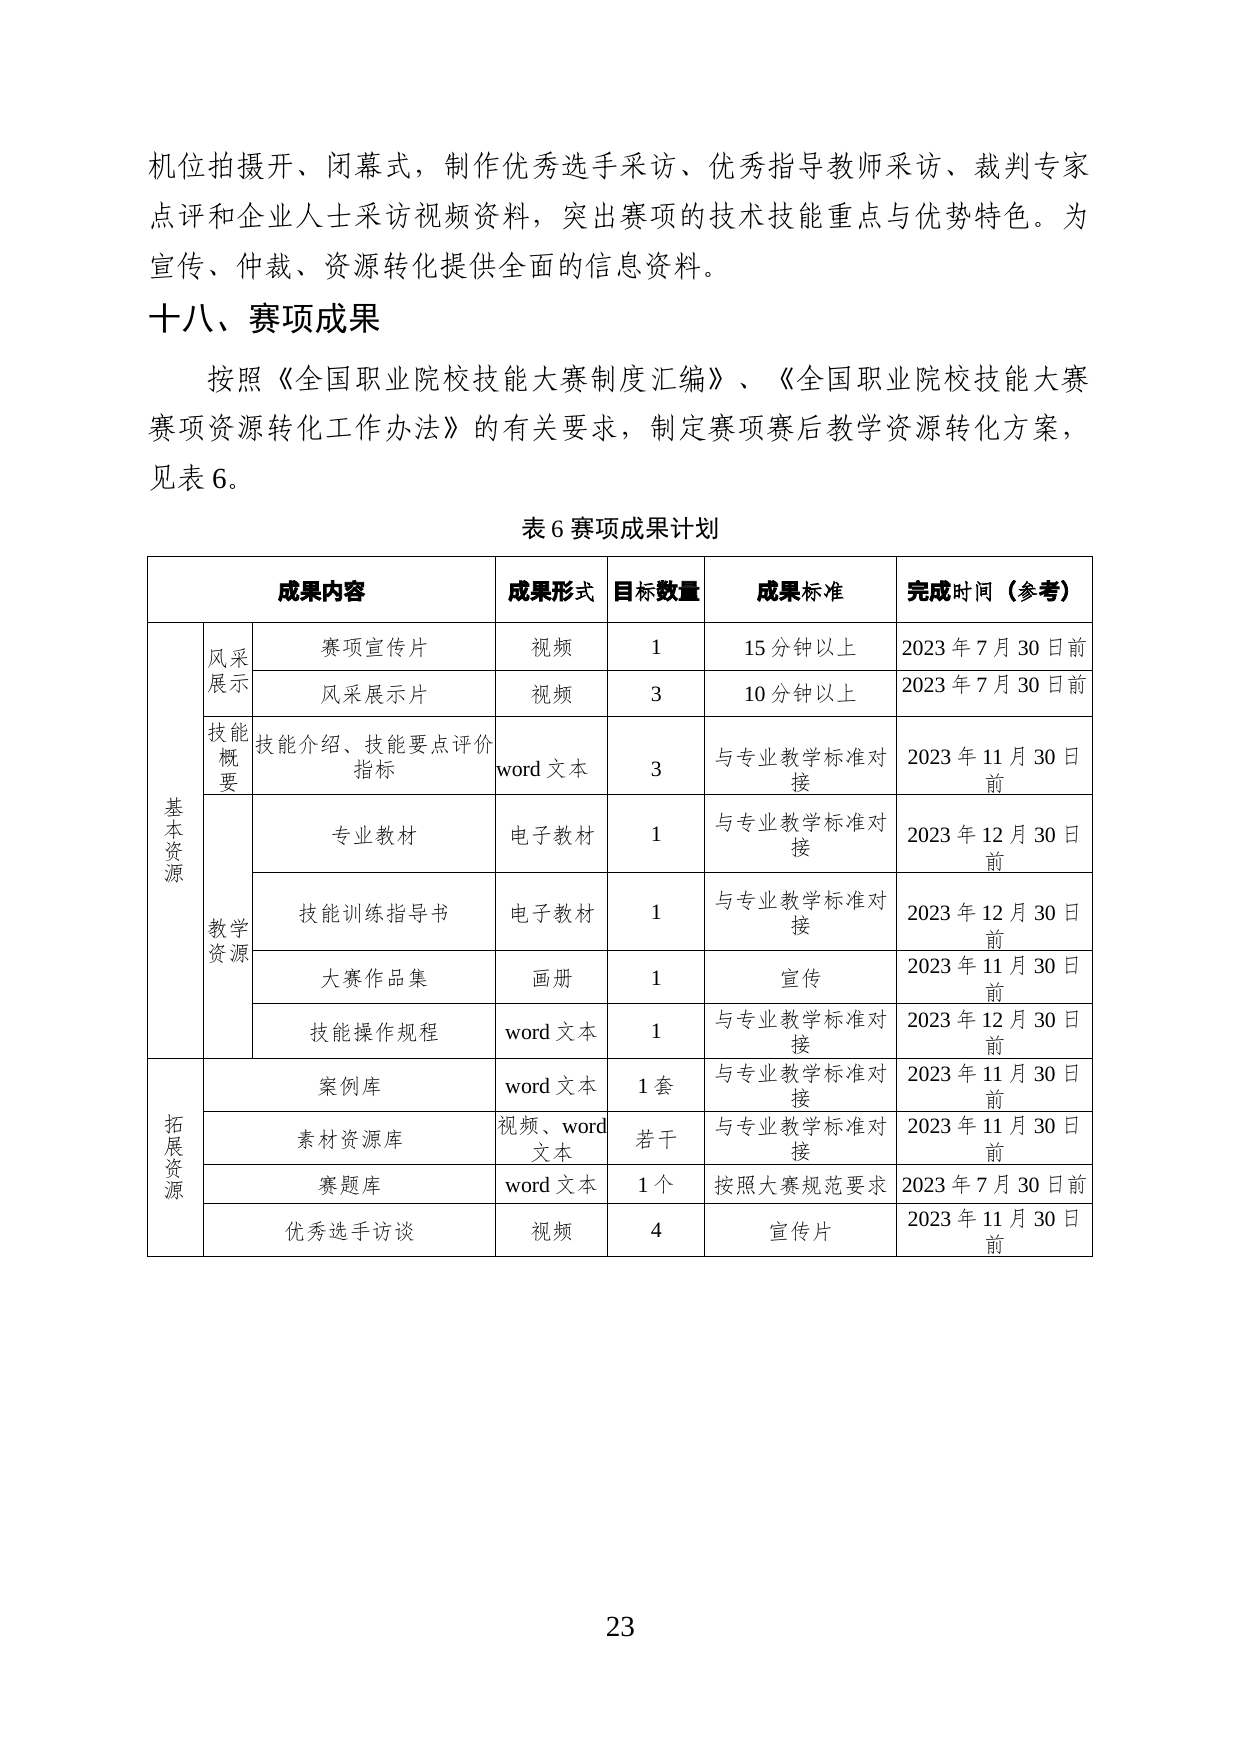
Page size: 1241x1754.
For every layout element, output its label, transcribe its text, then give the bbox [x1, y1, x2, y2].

text 按照《全国职业院校技能大赛制度汇编》、《全国职业院校技能大赛赛项资源转化工作办法》的有关要求，制定赛项赛后教学资源转化方案，见表6。 [148, 360, 1093, 495]
table_cell 风采展示片 [253, 671, 495, 716]
table_cell 素材资源库 [204, 1112, 495, 1163]
table_cell 与专业教学标准对接 [705, 795, 896, 872]
table_cell 电子教材 [496, 873, 607, 950]
table_cell 4 [608, 1204, 704, 1256]
table_cell 2023年7月30日前 [897, 623, 1092, 669]
table_cell 视频 [496, 623, 607, 669]
table_cell 1 [608, 873, 704, 950]
table_header 成果内容 [148, 557, 495, 622]
table_cell 1 [608, 623, 704, 669]
table_cell 2023年7月30日前 [897, 671, 1092, 716]
table_cell 若干 [608, 1112, 704, 1163]
table_cell 宣传片 [705, 1204, 896, 1256]
table_cell 大赛作品集 [253, 951, 495, 1003]
table_cell 2023年12月30日前 [897, 1004, 1092, 1058]
table_cell 1 [608, 1004, 704, 1058]
table_cell word文本 [496, 1004, 607, 1058]
table_cell 技能操作规程 [253, 1004, 495, 1058]
table_cell 2023年11月30日前 [897, 717, 1092, 794]
table_cell 技能概 要 [204, 717, 252, 794]
table_cell 2023年12月30日前 [897, 873, 1092, 950]
table_cell 2023年7月30日前 [897, 1165, 1092, 1203]
table_cell 拓展资源 [148, 1059, 203, 1256]
table_cell 3 [608, 717, 704, 794]
table_cell 教学资源 [204, 795, 252, 1058]
table_cell 2023年11月30日前 [897, 1204, 1092, 1256]
table_cell 按照大赛规范要求 [705, 1165, 896, 1203]
table_cell 画册 [496, 951, 607, 1003]
table_cell 15分钟以上 [705, 623, 896, 669]
table_cell 优秀选手访谈 [204, 1204, 495, 1256]
table_cell 视频、word 文本 [496, 1112, 607, 1163]
table_cell word文本 [496, 1059, 607, 1111]
table_cell 与专业教学标准对接 [705, 1004, 896, 1058]
table_cell 专业教材 [253, 795, 495, 872]
table_header 成果形式 [496, 557, 607, 622]
table_cell 视频 [496, 671, 607, 716]
table_cell 1个 [608, 1165, 704, 1203]
table_cell 3 [608, 671, 704, 716]
table_cell 基本资源 [148, 623, 203, 1058]
table_cell 视频 [496, 1204, 607, 1256]
text 表6 赛项成果计划 [148, 513, 1093, 543]
table_cell 赛项宣传片 [253, 623, 495, 669]
table_cell word文本 [496, 1165, 607, 1203]
table_header 成果标准 [705, 557, 896, 622]
table_cell 10分钟以上 [705, 671, 896, 716]
table_cell 案例库 [204, 1059, 495, 1111]
table_header 目标数量 [608, 557, 704, 622]
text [148, 148, 1093, 280]
table_header 完成时间（参考） [897, 557, 1092, 622]
table_cell 2023年12月30日前 [897, 795, 1092, 872]
table_cell 与专业教学标准对接 [705, 873, 896, 950]
text 十八、赛项成果 [148, 297, 1093, 335]
table_cell 1 [608, 795, 704, 872]
table_cell word文本 [496, 717, 607, 794]
table_cell 与专业教学标准对接 [705, 1059, 896, 1111]
table_cell 技能训练指导书 [253, 873, 495, 950]
table_cell 1套 [608, 1059, 704, 1111]
table_cell 电子教材 [496, 795, 607, 872]
table_cell 风采展示 [204, 623, 252, 716]
table_cell 技能介绍、技能要点评价指标 [253, 717, 495, 794]
table_cell 2023年11月30日前 [897, 1059, 1092, 1111]
table_cell 赛题库 [204, 1165, 495, 1203]
table_cell 与专业教学标准对接 [705, 1112, 896, 1163]
table_cell 与专业教学标准对接 [705, 717, 896, 794]
table_cell 1 [608, 951, 704, 1003]
table_cell 2023年11月30日前 [897, 951, 1092, 1003]
table_cell 2023年11月30日前 [897, 1112, 1092, 1163]
table_cell 宣传 [705, 951, 896, 1003]
